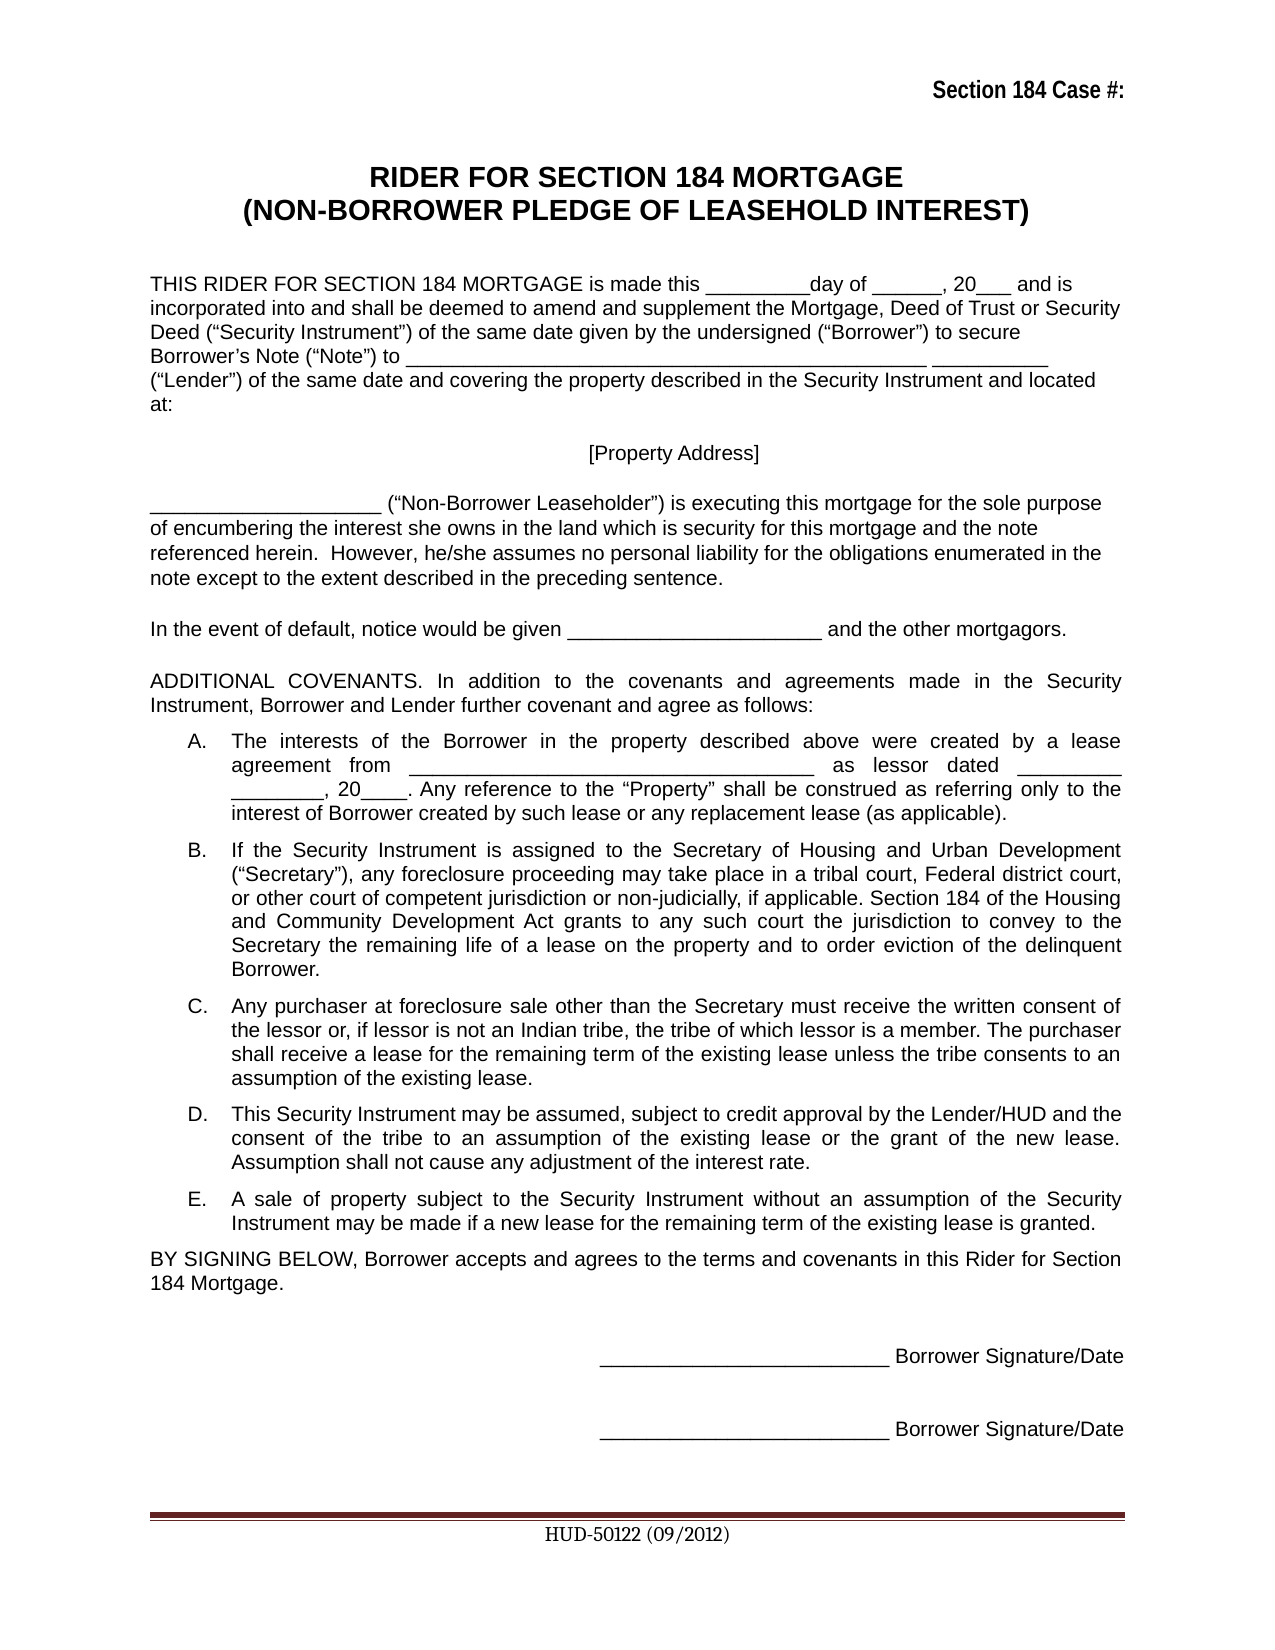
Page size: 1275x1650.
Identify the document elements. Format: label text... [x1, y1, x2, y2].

text BY SIGNING BELOW, Borrower accepts and agrees to the terms and covenants in this Rider for Section 184 Mortgage. [150, 1247, 1123, 1295]
text [Property Address] [150, 440, 1123, 464]
list This Security Instrument may be assumed, subject to credit approval by the Lender/HUD and the consent of the tribe to an assumption of the existing lease or the grant of the new lease. Assumption shall not cause any adjustment of the interest rate. [187, 1102, 1123, 1174]
list The interests of the Borrower in the property described above were created by a lease agreement from ___________________________________ as lessor dated _________ ________, 20____. Any reference to the “Property” shall be construed as referring only to the interest of Borrower created by such lease or any replacement lease (as applicable). [187, 729, 1123, 825]
text _________________________ Borrower Signature/Date [600, 1344, 1125, 1368]
list If the Security Instrument is assigned to the Secretary of Housing and Urban Development (“Secretary”), any foreclosure proceeding may take place in a tribal court, Federal district court, or other court of competent jurisdiction or non-judicially, if applicable. Section 184 of the Housing and Community Development Act grants to any such court the jurisdiction to convey to the Secretary the remaining life of a lease on the property and to order eviction of the delinquent Borrower. [187, 837, 1123, 981]
text _________________________ Borrower Signature/Date [600, 1417, 1125, 1441]
text In the event of default, notice would be given ______________________ and the other mortgagors. [150, 617, 1125, 641]
text RIDER FOR SECTION 184 MORTGAGE [150, 160, 1123, 193]
text (NON-BORROWER PLEDGE OF LEASEHOLD INTEREST) [150, 193, 1123, 227]
list Any purchaser at foreclosure sale other than the Secretary must receive the written consent of the lessor or, if lessor is not an Indian tribe, the tribe of which lessor is a member. The purchaser shall receive a lease for the remaining term of the existing lease unless the tribe consents to an assumption of the existing lease. [187, 994, 1123, 1089]
list A sale of property subject to the Security Instrument without an assumption of the Security Instrument may be made if a new lease for the remaining term of the existing lease is granted. [187, 1186, 1123, 1234]
text THIS RIDER FOR SECTION 184 MORTGAGE is made this _________day of ______, 20___ and is incorporated into and shall be deemed to amend and supplement the Mortgage, Deed of Trust or Security Deed (“Security Instrument”) of the same date given by the undersigned (“Borrower”) to secure Borrower’s Note (“Note”) to _____________________________________________ __________ (“Lender”) of the same date and covering the property described in the Security Instrument and located at: [150, 272, 1123, 415]
text ADDITIONAL COVENANTS. In addition to the covenants and agreements made in the Security Instrument, Borrower and Lender further covenant and agree as follows: [150, 669, 1123, 717]
text ____________________ (“Non-Borrower Leaseholder”) is executing this mortgage for the sole purpose of encumbering the interest she owns in the land which is security for this mortgage and the note referenced herein. However, he/she assumes no personal liability for the obligations enumerated in the note except to the extent described in the preceding sentence. [150, 489, 1125, 589]
